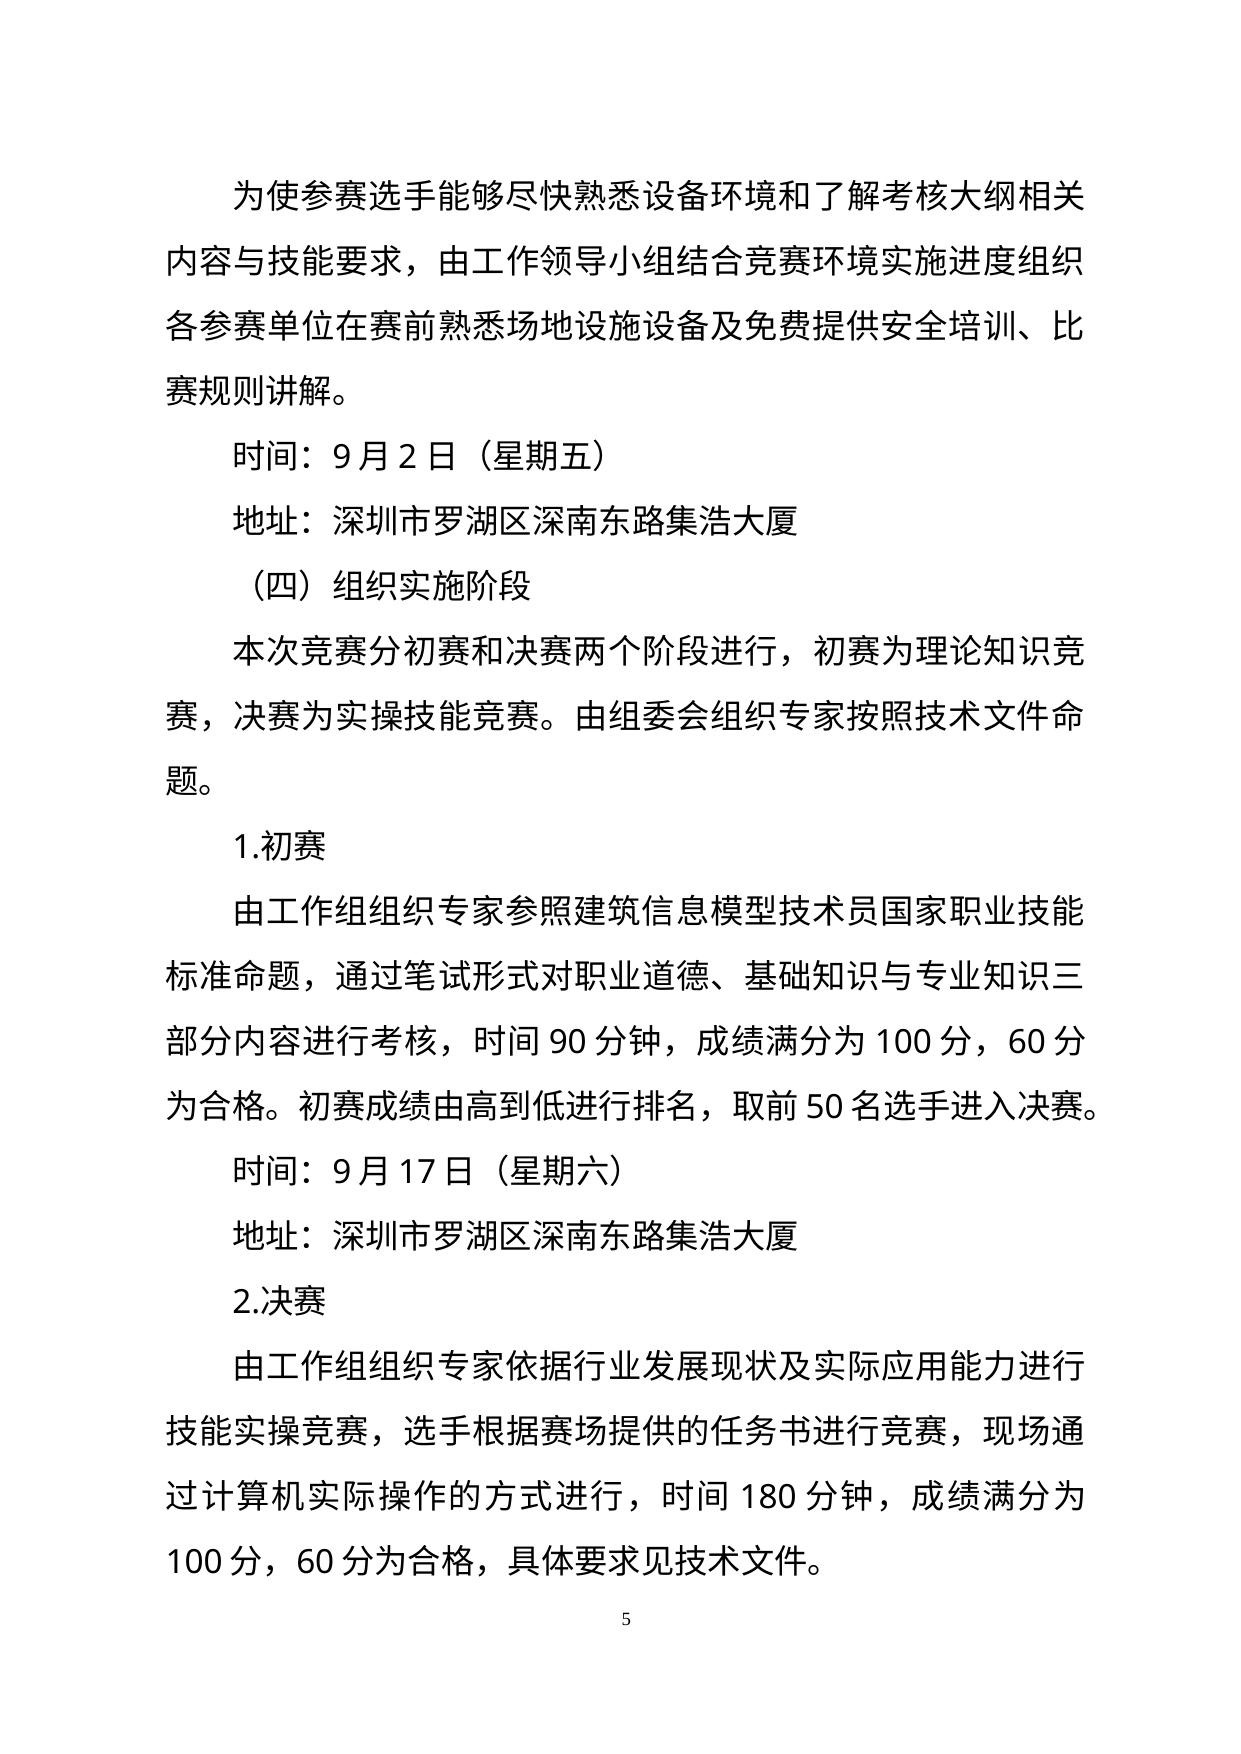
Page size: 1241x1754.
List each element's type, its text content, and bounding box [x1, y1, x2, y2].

text （四）组织实施阶段 [165, 552, 1087, 617]
text 1.初赛 [165, 812, 1087, 877]
text 本次竞赛分初赛和决赛两个阶段进行，初赛为理论知识竞赛，决赛为实操技能竞赛。由组委会组织专家按照技术文件命题。 [165, 617, 1087, 812]
text 为使参赛选手能够尽快熟悉设备环境和了解考核大纲相关内容与技能要求，由工作领导小组结合竞赛环境实施进度组织各参赛单位在赛前熟悉场地设施设备及免费提供安全培训、比赛规则讲解。 [165, 162, 1087, 422]
text 由工作组组织专家参照建筑信息模型技术员国家职业技能标准命题，通过笔试形式对职业道德、基础知识与专业知识三部分内容进行考核，时间90分钟，成绩满分为100分，60分为合格。初赛成绩由高到低进行排名，取前50名选手进入决赛。 [165, 877, 1087, 1137]
text 时间：9月2 日（星期五） [165, 422, 1087, 487]
text 地址：深圳市罗湖区深南东路集浩大厦 [165, 1202, 1087, 1267]
text 时间：9月17日（星期六） [165, 1137, 1087, 1202]
text 2.决赛 [165, 1267, 1087, 1332]
text 由工作组组织专家依据行业发展现状及实际应用能力进行技能实操竞赛，选手根据赛场提供的任务书进行竞赛，现场通过计算机实际操作的方式进行，时间180分钟，成绩满分为100分，60分为合格，具体要求见技术文件。 [165, 1332, 1087, 1592]
text 地址：深圳市罗湖区深南东路集浩大厦 [165, 487, 1087, 552]
